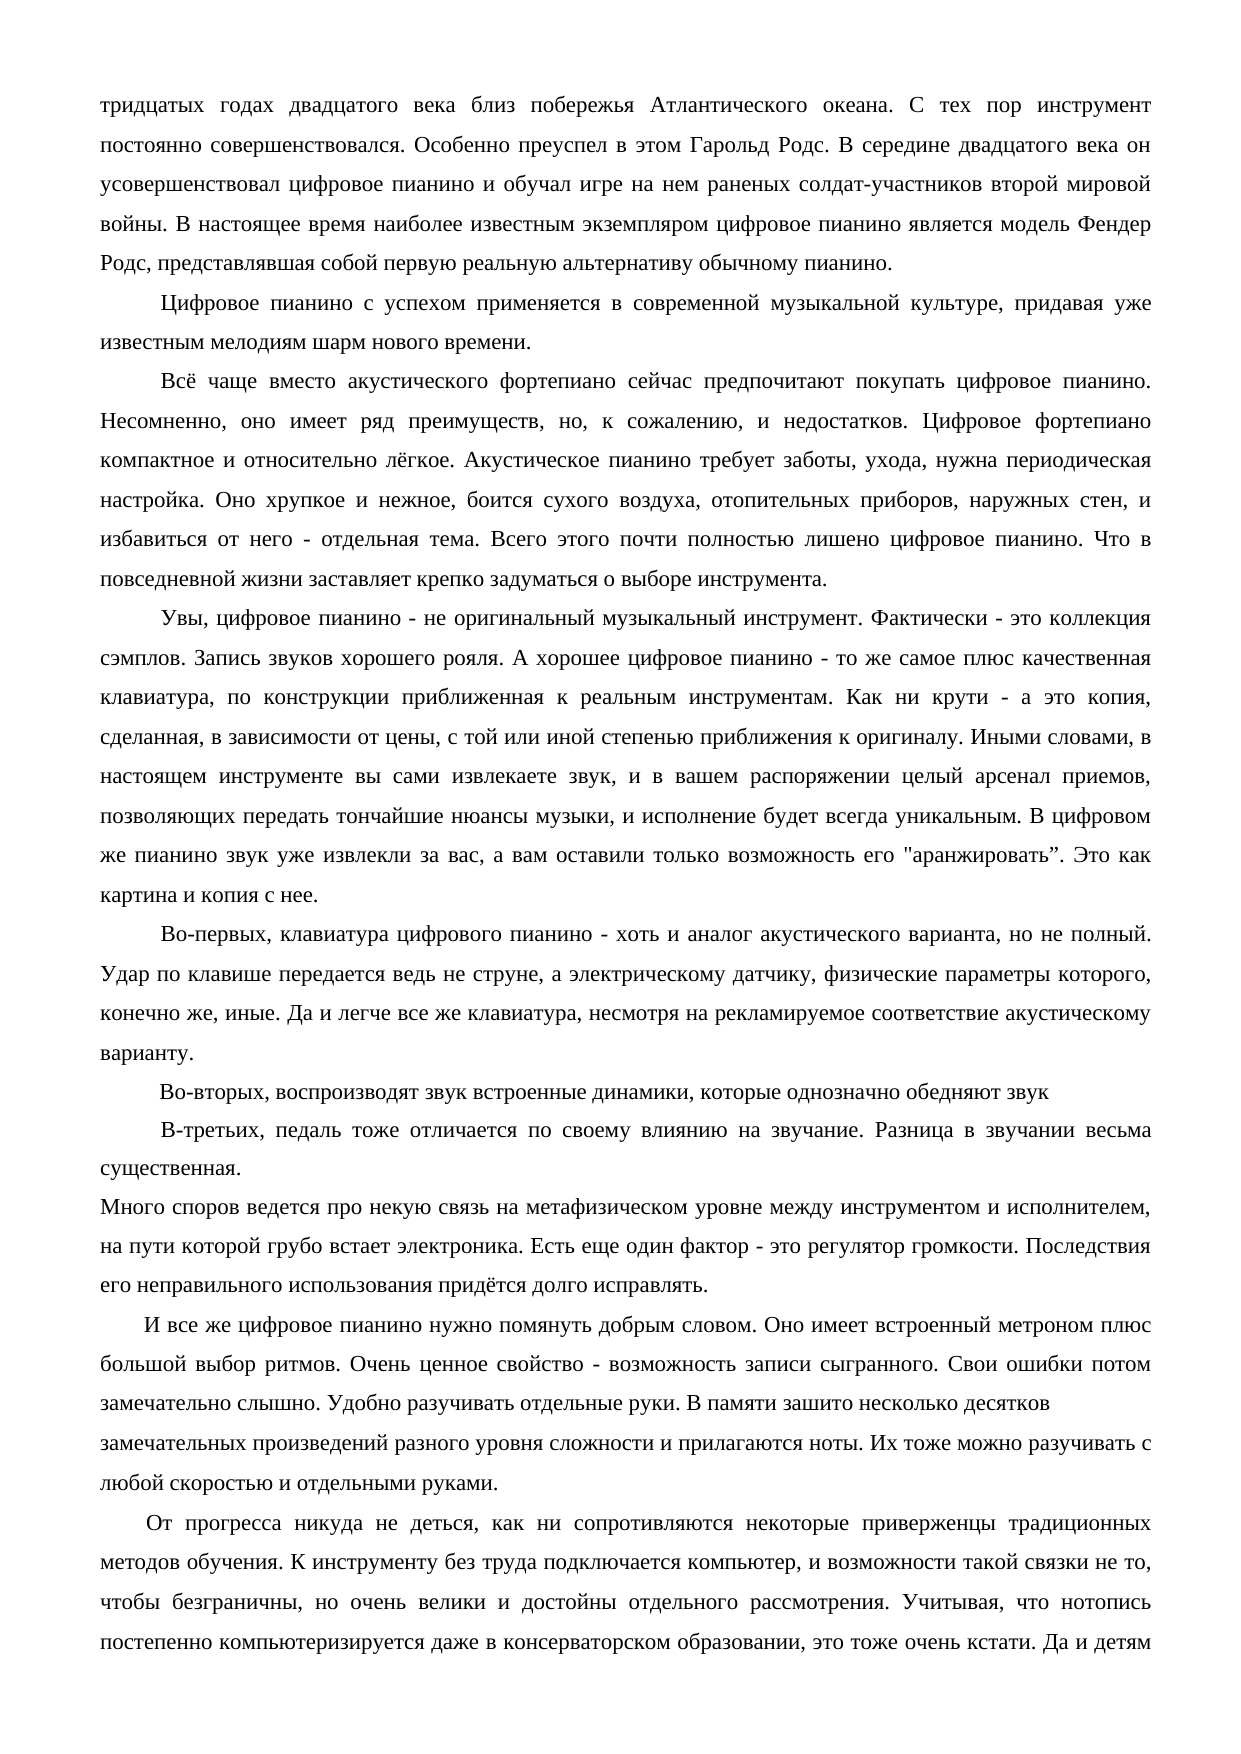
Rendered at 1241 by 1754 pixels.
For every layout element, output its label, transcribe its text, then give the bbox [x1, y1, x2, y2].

text Всё чаще вместо акустического фортепиано сейчас предпочитают покупать цифровое пианино. Несомненно, оно имеет ряд преимуществ, но, к сожалению, и недостатков. Цифровое фортепиано компактное и относительно лёгкое. Акустическое пианино требует заботы, ухода, нужна периодическая настройка. Оно хрупкое и нежное, боится сухого воздуха, отопительных приборов, наружных стен, и избавиться от него - отдельная тема. Всего этого почти полностью лишено цифровое пианино. Что в повседневной жизни заставляет крепко задуматься о выборе инструмента. [100, 357, 1153, 594]
text Во-вторых, воспроизводят звук встроенные динамики, которые однозначно обедняют звук [100, 1068, 1153, 1107]
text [100, 81, 1153, 278]
text Увы, цифровое пианино - не оригинальный музыкальный инструмент. Фактически - это коллекция сэмплов. Запись звуков хорошего рояля. А хорошее цифровое пианино - то же самое плюс качественная клавиатура, по конструкции приближенная к реальным инструментам. Как ни крути - а это копия, сделанная, в зависимости от цены, с той или иной степенью приближения к оригиналу. Иными словами, в настоящем инструменте вы сами извлекаете звук, и в вашем распоряжении целый арсенал приемов, позволяющих передать тончайшие нюансы музыки, и исполнение будет всегда уникальным. В цифровом же пианино звук уже извлекли за вас, а вам оставили только возможность его "аранжировать”. Это как картина и копия с нее. [100, 594, 1153, 910]
text Много споров ведется про некую связь на метафизическом уровне между инструментом и исполнителем, на пути которой грубо встает электроника. Есть еще один фактор - это регулятор громкости. Последствия его неправильного использования придётся долго исправлять. [100, 1183, 1153, 1301]
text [100, 1498, 1153, 1657]
text Во-первых, клавиатура цифрового пианино - хоть и аналог акустического варианта, но не полный. Удар по клавише передается ведь не струне, а электрическому датчику, физические параметры которого, конечно же, иные. Да и легче все же клавиатура, несмотря на рекламируемое соответствие акустическому варианту. [100, 910, 1153, 1068]
text И все же цифровое пианино нужно помянуть добрым словом. Оно имеет встроенный метроном плюс большой выбор ритмов. Очень ценное свойство - возможность записи сыгранного. Свои ошибки потом замечательно слышно. Удобно разучивать отдельные руки. В памяти зашито несколько десятков [100, 1301, 1153, 1418]
text Цифровое пианино с успехом применяется в современной музыкальной культуре, придавая уже известным мелодиям шарм нового времени. [100, 278, 1153, 357]
text В-третьих, педаль тоже отличается по своему влиянию на звучание. Разница в звучании весьма существенная. [100, 1107, 1153, 1183]
text замечательных произведений разного уровня сложности и прилагаются ноты. Их тоже можно разучивать с любой скоростью и отдельными руками. [100, 1418, 1153, 1498]
